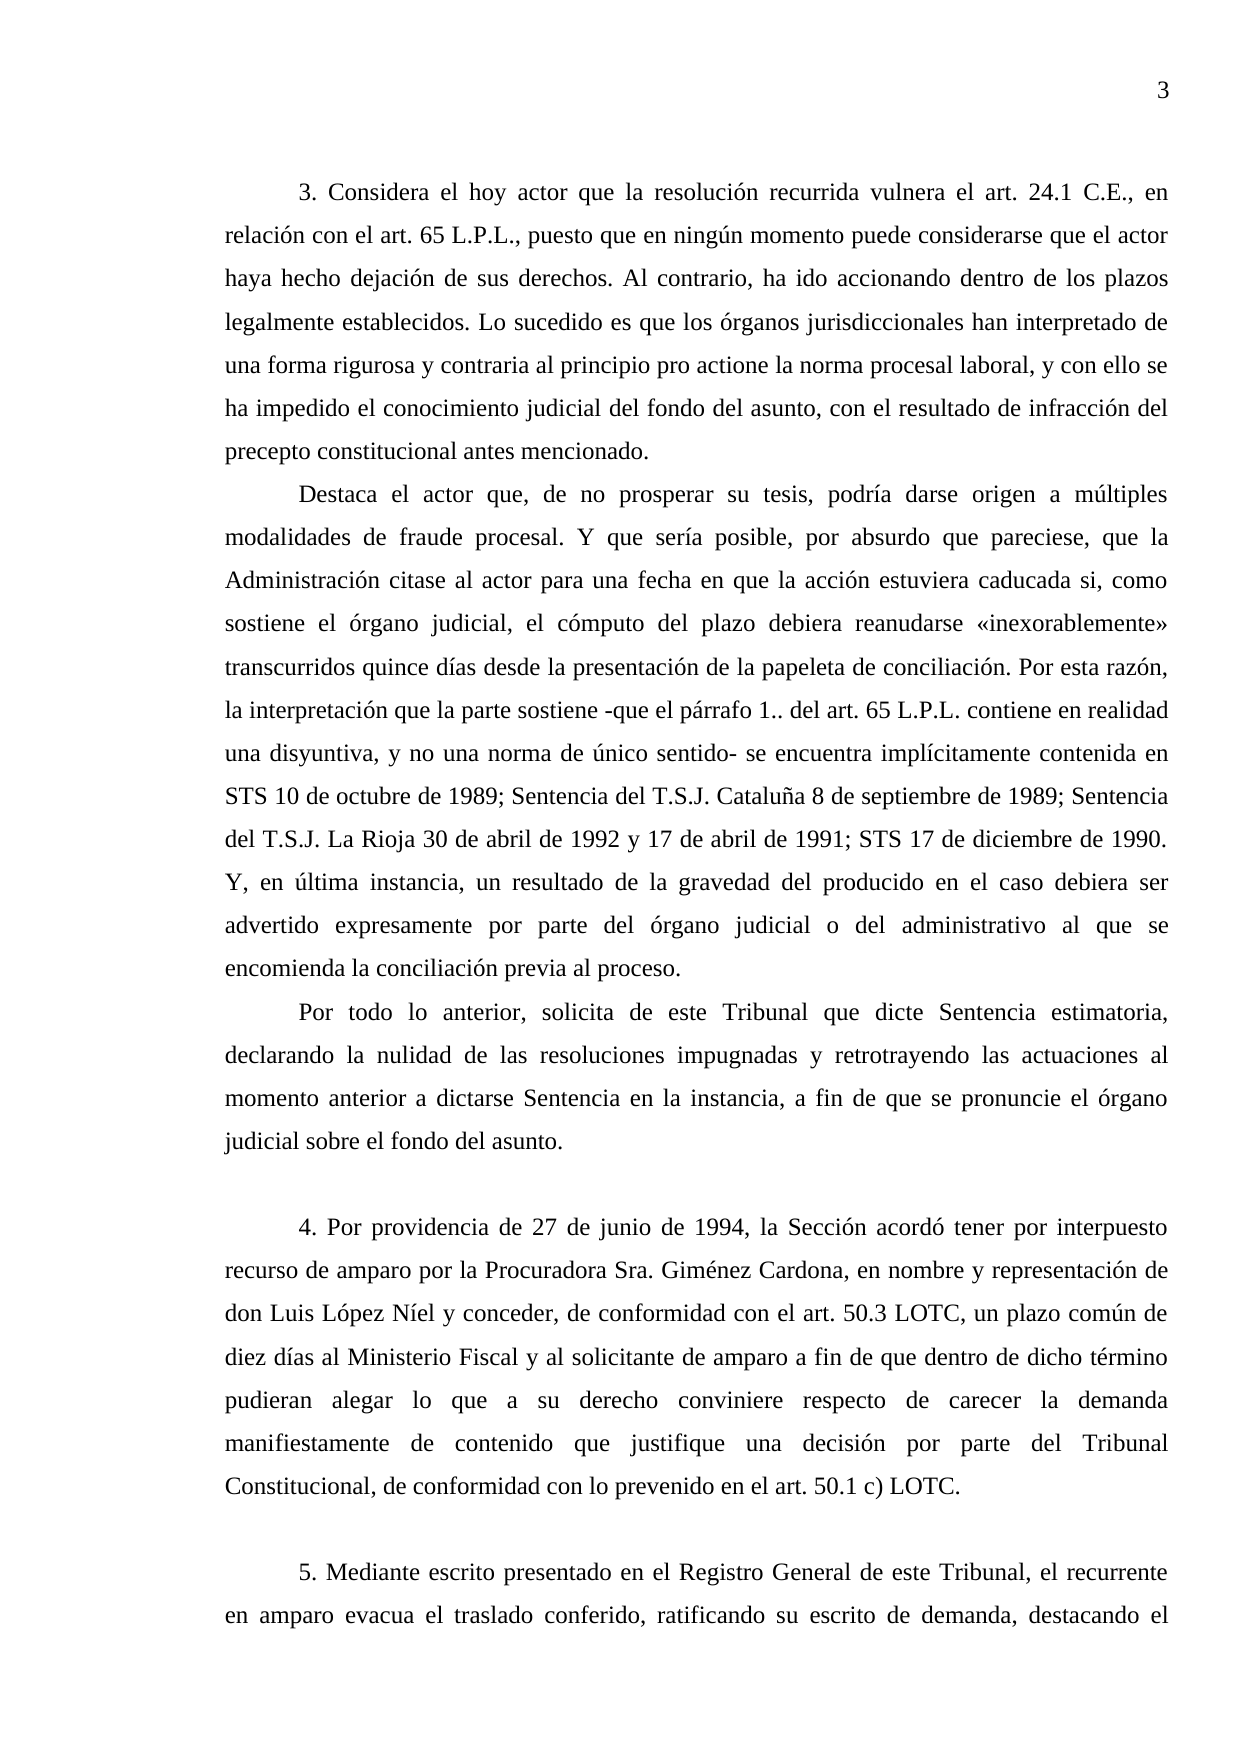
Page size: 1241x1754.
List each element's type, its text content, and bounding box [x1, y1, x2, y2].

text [224, 1557, 1169, 1629]
text Destaca el actor que, de no prosperar su tesis, podría darse origen a múltiples modalidades de fraude procesal. Y que sería posible, por absurdo que pareciese, que la Administración citase al actor para una fecha en que la acción estuviera caducada si, como sostiene el órgano judicial, el cómputo del plazo debiera reanudarse «inexorablemente» transcurridos quince días desde la presentación de la papeleta de conciliación. Por esta razón, la interpretación que la parte sostiene -que el párrafo 1.. del art. 65 L.P.L. contiene en realidad una disyuntiva, y no una norma de único sentido- se encuentra implícitamente contenida en STS 10 de octubre de 1989; Sentencia del T.S.J. Cataluña 8 de septiembre de 1989; Sentencia del T.S.J. La Rioja 30 de abril de 1992 y 17 de abril de 1991; STS 17 de diciembre de 1990. Y, en última instancia, un resultado de la gravedad del producido en el caso debiera ser advertido expresamente por parte del órgano judicial o del administrativo al que se encomienda la conciliación previa al proceso. [224, 479, 1169, 982]
text Por todo lo anterior, solicita de este Tribunal que dicte Sentencia estimatoria, declarando la nulidad de las resoluciones impugnadas y retrotrayendo las actuaciones al momento anterior a dictarse Sentencia en la instancia, a fin de que se pronuncie el órgano judicial sobre el fondo del asunto. [224, 997, 1169, 1155]
text 4. Por providencia de 27 de junio de 1994, la Sección acordó tener por interpuesto recurso de amparo por la Procuradora Sra. Giménez Cardona, en nombre y representación de don Luis López Níel y conceder, de conformidad con el art. 50.3 LOTC, un plazo común de diez días al Ministerio Fiscal y al solicitante de amparo a fin de que dentro de dicho término pudieran alegar lo que a su derecho conviniere respecto de carecer la demanda manifiestamente de contenido que justifique una decisión por parte del Tribunal Constitucional, de conformidad con lo prevenido en el art. 50.1 c) LOTC. [224, 1212, 1169, 1500]
text 3. Considera el hoy actor que la resolución recurrida vulnera el art. 24.1 C.E., en relación con el art. 65 L.P.L., puesto que en ningún momento puede considerarse que el actor haya hecho dejación de sus derechos. Al contrario, ha ido accionando dentro de los plazos legalmente establecidos. Lo sucedido es que los órganos jurisdiccionales han interpretado de una forma rigurosa y contraria al principio pro actione la norma procesal laboral, y con ello se ha impedido el conocimiento judicial del fondo del asunto, con el resultado de infracción del precepto constitucional antes mencionado. [224, 177, 1169, 465]
